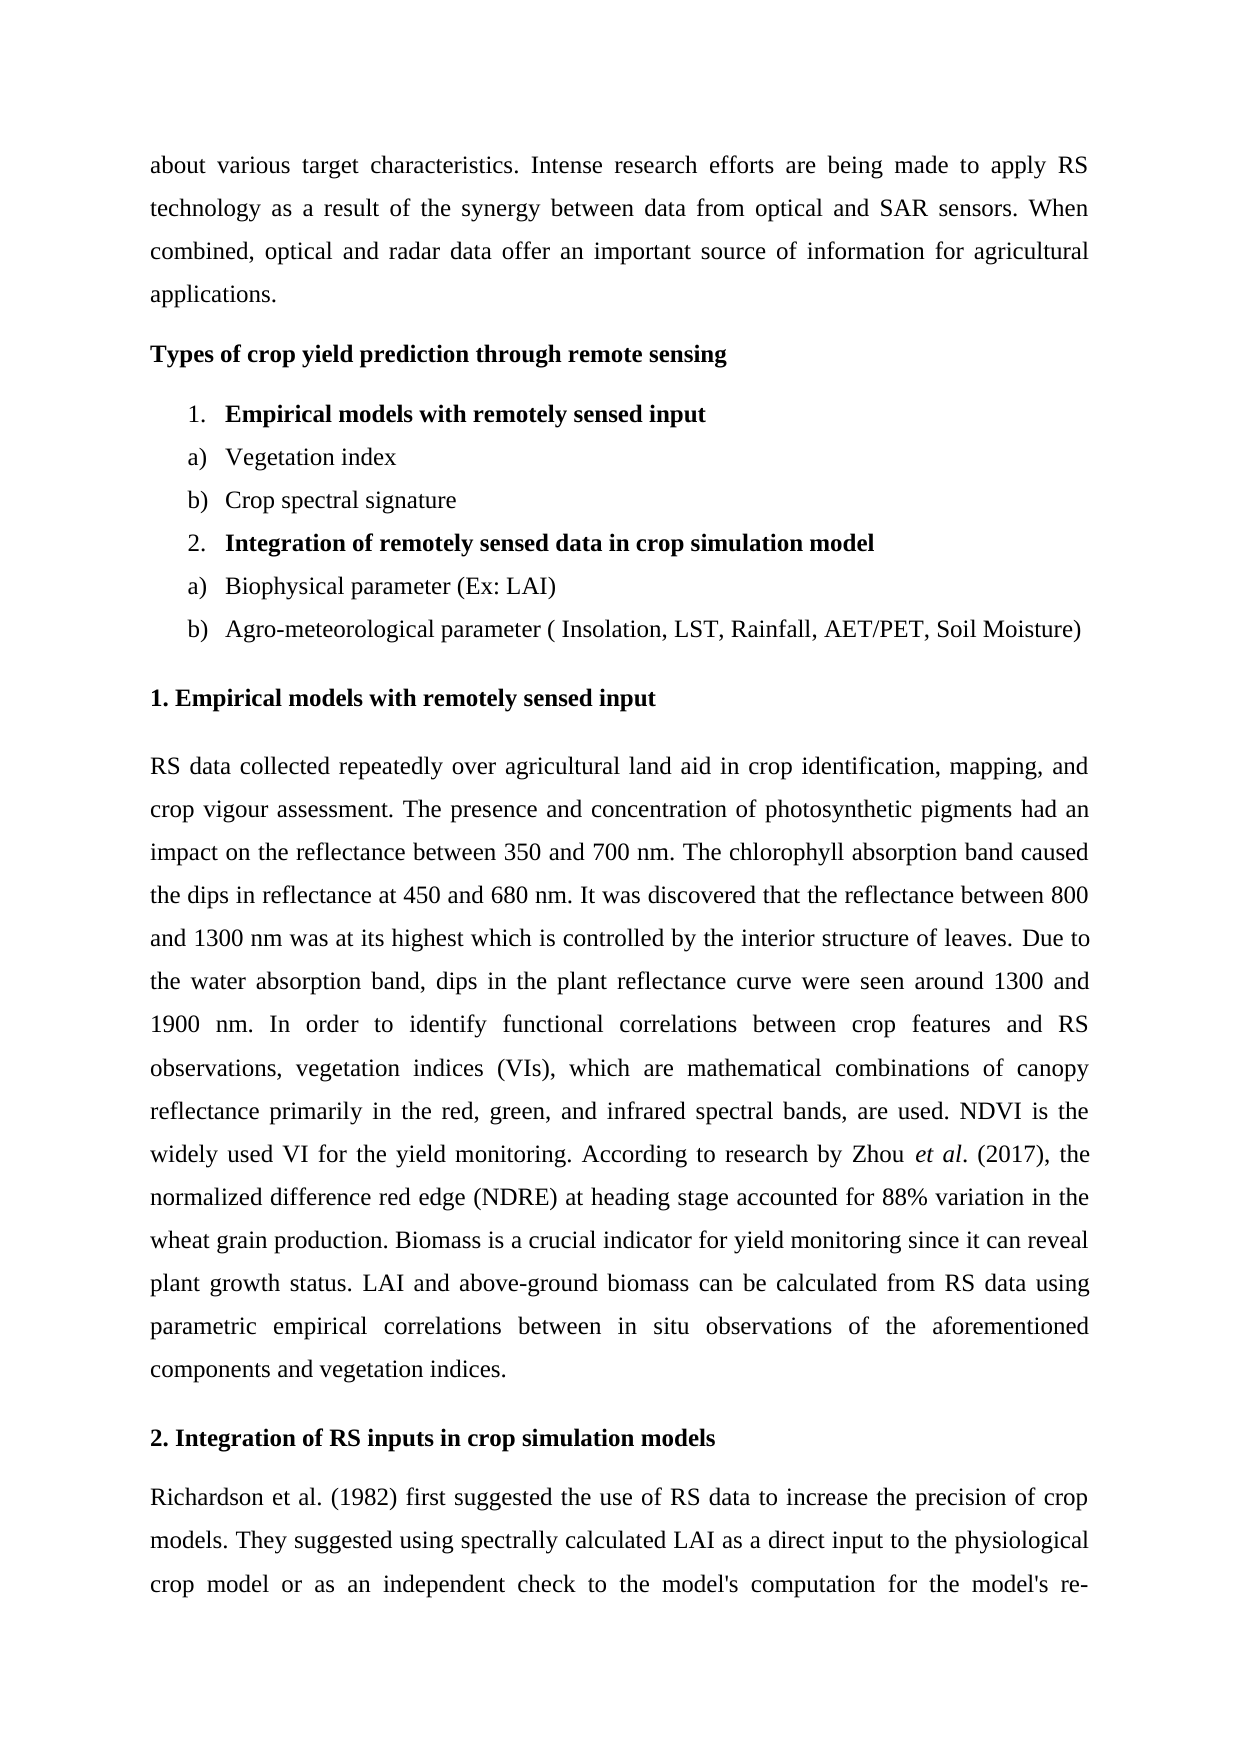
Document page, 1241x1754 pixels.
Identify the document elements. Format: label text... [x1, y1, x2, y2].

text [150, 1482, 1090, 1597]
text 2. Integration of RS inputs in crop simulation models [150, 1423, 1090, 1451]
list Biophysical parameter (Ex: LAI) [187, 571, 1090, 600]
list Agro-meteorological parameter ( Insolation, LST, Rainfall, AET/PET, Soil Moisture) [187, 614, 1090, 643]
text Types of crop yield prediction through remote sensing [150, 339, 1090, 368]
list Vegetation index [187, 442, 1090, 471]
text 1. Empirical models with remotely sensed input [150, 683, 1090, 711]
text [150, 150, 1090, 308]
text RS data collected repeatedly over agricultural land aid in crop identification, mapping, and crop vigour assessment. The presence and concentration of photosynthetic pigments had an impact on the reflectance between 350 and 700 nm. The chlorophyll absorption band caused the dips in reflectance at 450 and 680 nm. It was discovered that the reflectance between 800 and 1300 nm was at its highest which is controlled by the interior structure of leaves. Due to the water absorption band, dips in the plant reflectance curve were seen around 1300 and 1900 nm. In order to identify functional correlations between crop features and RS observations, vegetation indices (VIs), which are mathematical combinations of canopy reflectance primarily in the red, green, and infrared spectral bands, are used. NDVI is the widely used VI for the yield monitoring. According to research by Zhou et al. (2017), the normalized difference red edge (NDRE) at heading stage accounted for 88% variation in the wheat grain production. Biomass is a crucial indicator for yield monitoring since it can reveal plant growth status. LAI and above-ground biomass can be calculated from RS data using parametric empirical correlations between in situ observations of the aforementioned components and vegetation indices. [150, 751, 1090, 1383]
list Crop spectral signature [187, 485, 1090, 514]
list Integration of remotely sensed data in crop simulation model [187, 528, 1090, 557]
list Empirical models with remotely sensed input [187, 399, 1090, 428]
